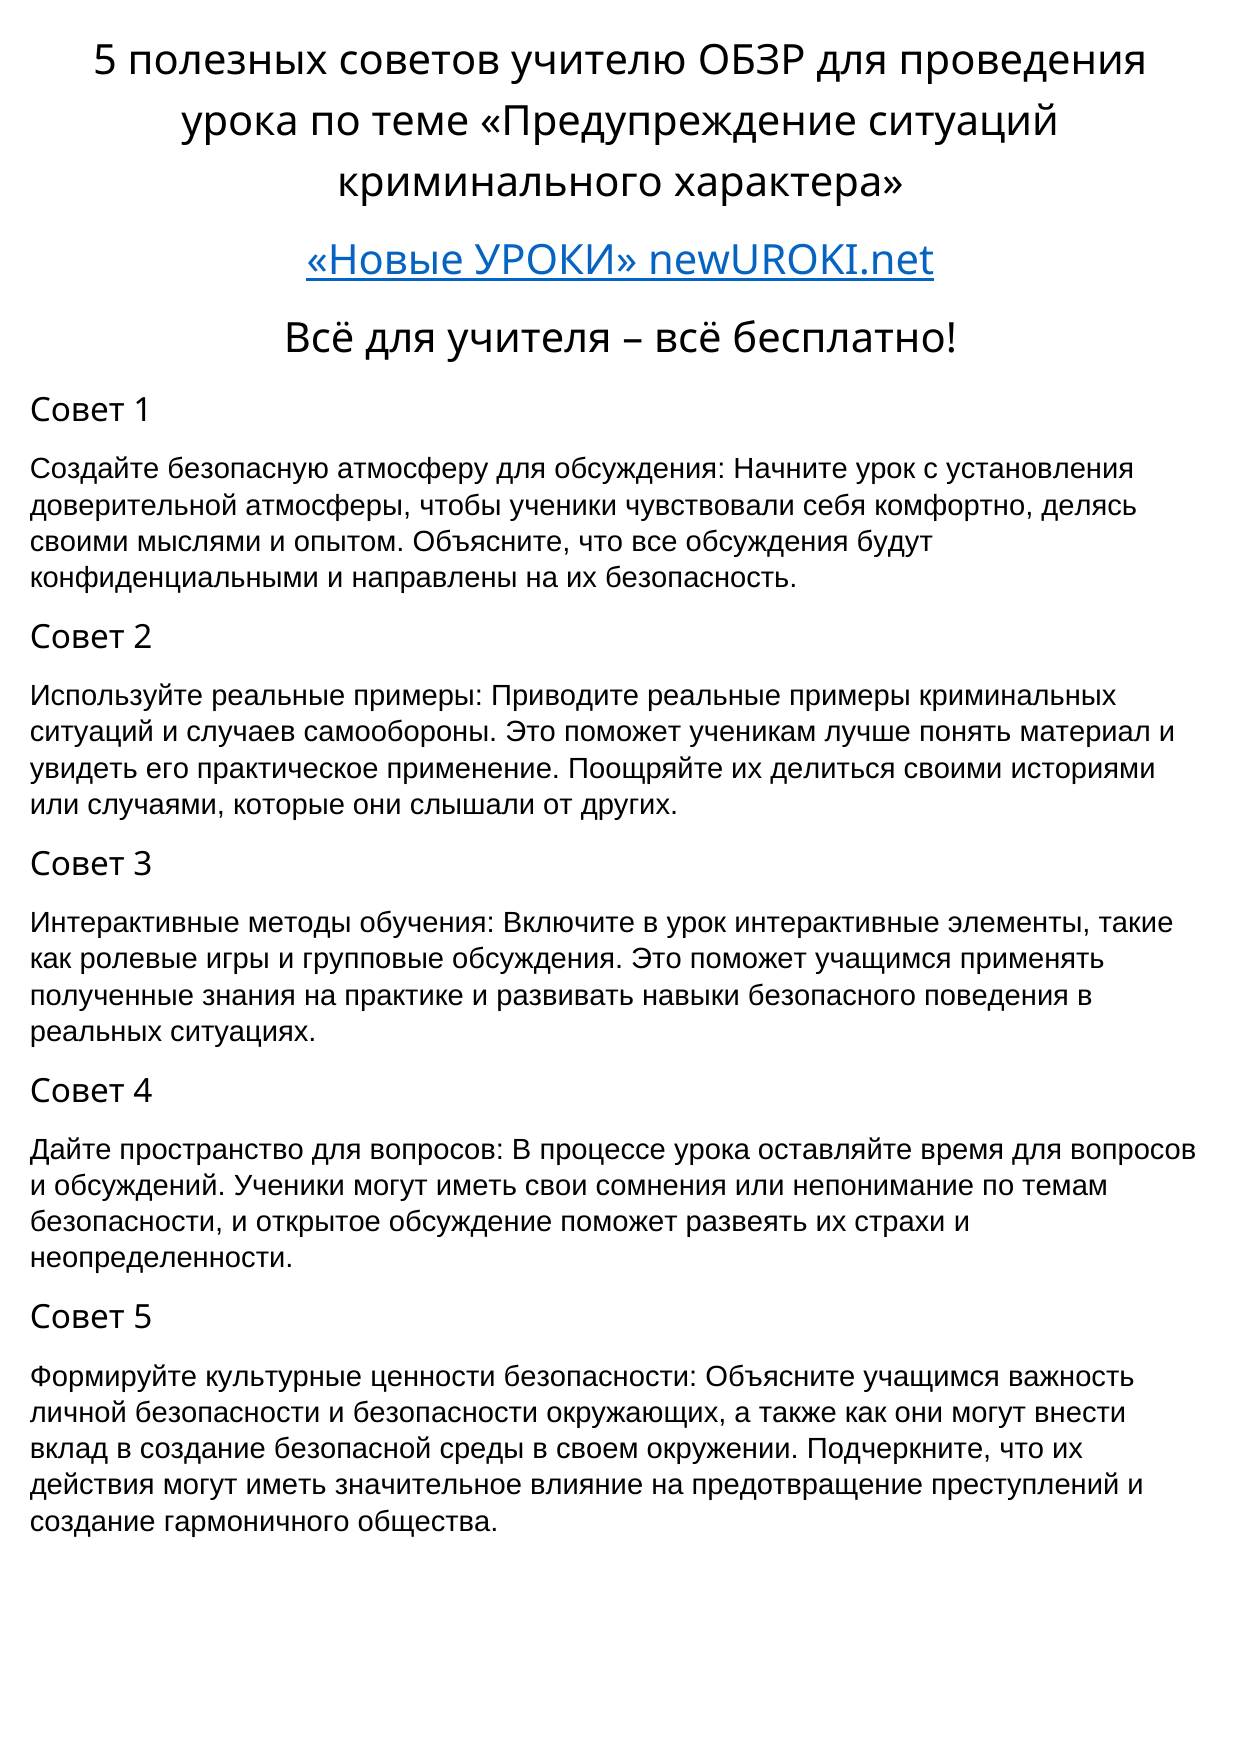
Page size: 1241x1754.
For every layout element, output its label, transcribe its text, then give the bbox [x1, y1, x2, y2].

text Совет 1 [29, 386, 1211, 431]
text Создайте безопасную атмосферу для обсуждения: Начните урок с установления доверительной атмосферы, чтобы ученики чувствовали себя комфортно, делясь своими мыслями и опытом. Объясните, что все обсуждения будут конфиденциальными и направлены на их безопасность. [29, 451, 1211, 593]
text «Новые УРОКИ» newUROKI.net [29, 230, 1211, 287]
text Используйте реальные примеры: Приводите реальные примеры криминальных ситуаций и случаев самообороны. Это поможет ученикам лучше понять материал и увидеть его практическое применение. Поощряйте их делиться своими историями или случаями, которые они слышали от других. [29, 678, 1211, 820]
text Совет 2 [29, 613, 1211, 658]
text Совет 3 [29, 839, 1211, 885]
text Совет 5 [29, 1293, 1211, 1339]
text Формируйте культурные ценности безопасности: Объясните учащимся важность личной безопасности и безопасности окружающих, а также как они могут внести вклад в создание безопасной среды в своем окружении. Подчеркните, что их действия могут иметь значительное влияние на предотвращение преступлений и создание гармоничного общества. [29, 1359, 1211, 1537]
text Совет 4 [29, 1066, 1211, 1112]
text Интерактивные методы обучения: Включите в урок интерактивные элементы, такие как ролевые игры и групповые обсуждения. Это поможет учащимся применять полученные знания на практике и развивать навыки безопасного поведения в реальных ситуациях. [29, 905, 1211, 1047]
text Дайте пространство для вопросов: В процессе урока оставляйте время для вопросов и обсуждений. Ученики могут иметь свои сомнения или непонимание по темам безопасности, и открытое обсуждение поможет развеять их страхи и неопределенности. [29, 1132, 1211, 1274]
text Всё для учителя – всё бесплатно! [29, 308, 1211, 365]
text 5 полезных советов учителю ОБЗР для проведения урока по теме «Предупреждение ситуаций криминального характера» [29, 29, 1211, 209]
